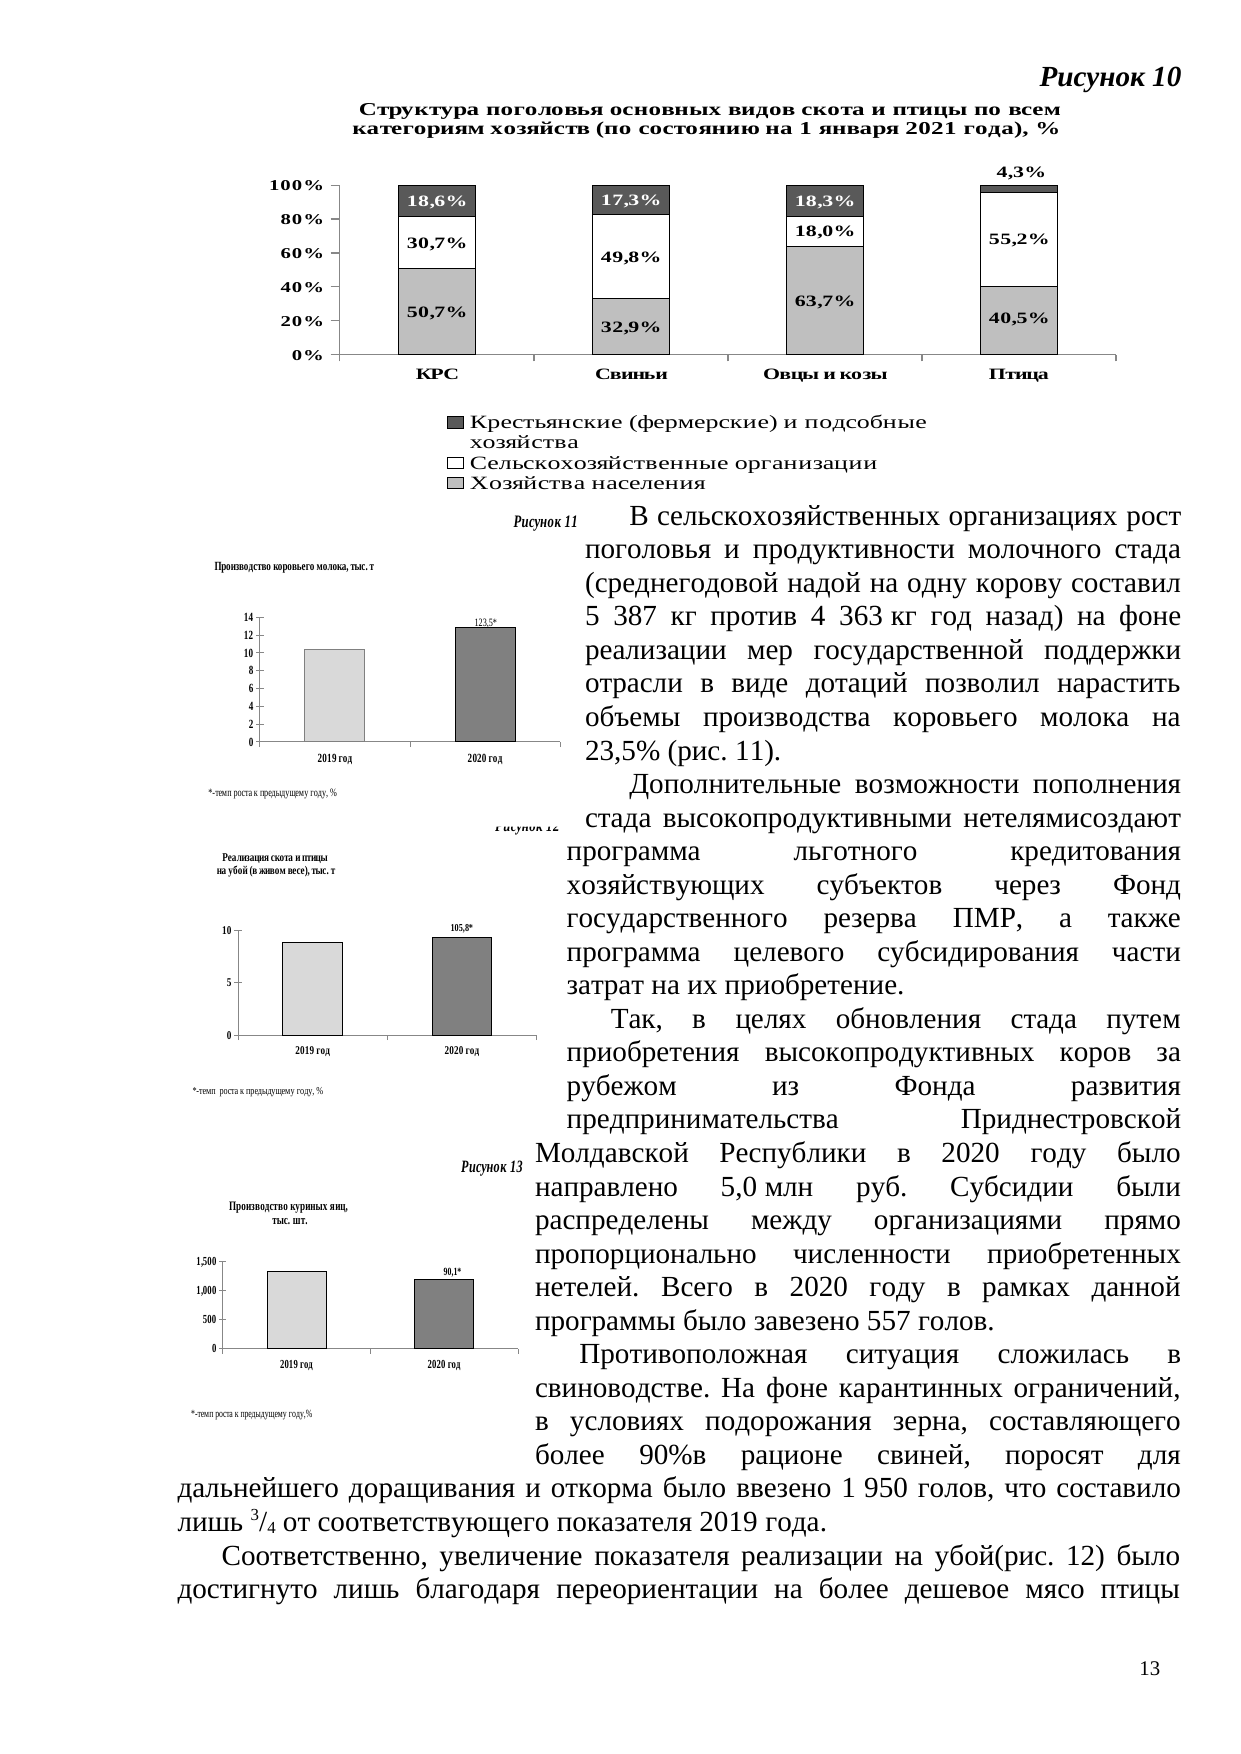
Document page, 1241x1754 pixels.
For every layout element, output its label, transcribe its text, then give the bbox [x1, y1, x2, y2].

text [177, 1538, 1181, 1605]
text Противоположная ситуация сложилась в свиноводстве. На фоне карантинных ограничений, в условиях подорожания зерна, составляющего более 90%в рационе свиней, поросят для дальнейшего доращивания и откорма было ввезено 1 950 голов, что составило лишь 3/4 от соответствующего показателя 2019 года. [177, 1336, 1181, 1538]
text Рисунок 10 [177, 59, 1181, 93]
text Дополнительные возможности пополнения стада высокопродуктивными нетелямисоздают программа льготного кредитования хозяйствующих субъектов через Фонд государственного резерва ПМР, а также программа целевого субсидирования части затрат на их приобретение. [567, 766, 1181, 1001]
text Так, в целях обновления стада путем приобретения высокопродуктивных коров за рубежом из Фонда развития предпринимательства Приднестровской Молдавской Республики в 2020 году было направлено 5,0 млн руб. Субсидии были распределены между организациями прямо пропорционально численности приобретенных нетелей. Всего в 2020 году в рамках данной программы было завезено 557 голов. [177, 1001, 1181, 1336]
text В сельскохозяйственных организациях рост поголовья и продуктивности молочного стада (среднегодовой надой на одну корову составил 5 387 кг против 4 363 кг год назад) на фоне реализации мер государственной поддержки отрасли в виде дотаций позволил нарастить объемы производства коровьего молока на 23,5% (рис. 11). [177, 498, 1181, 766]
